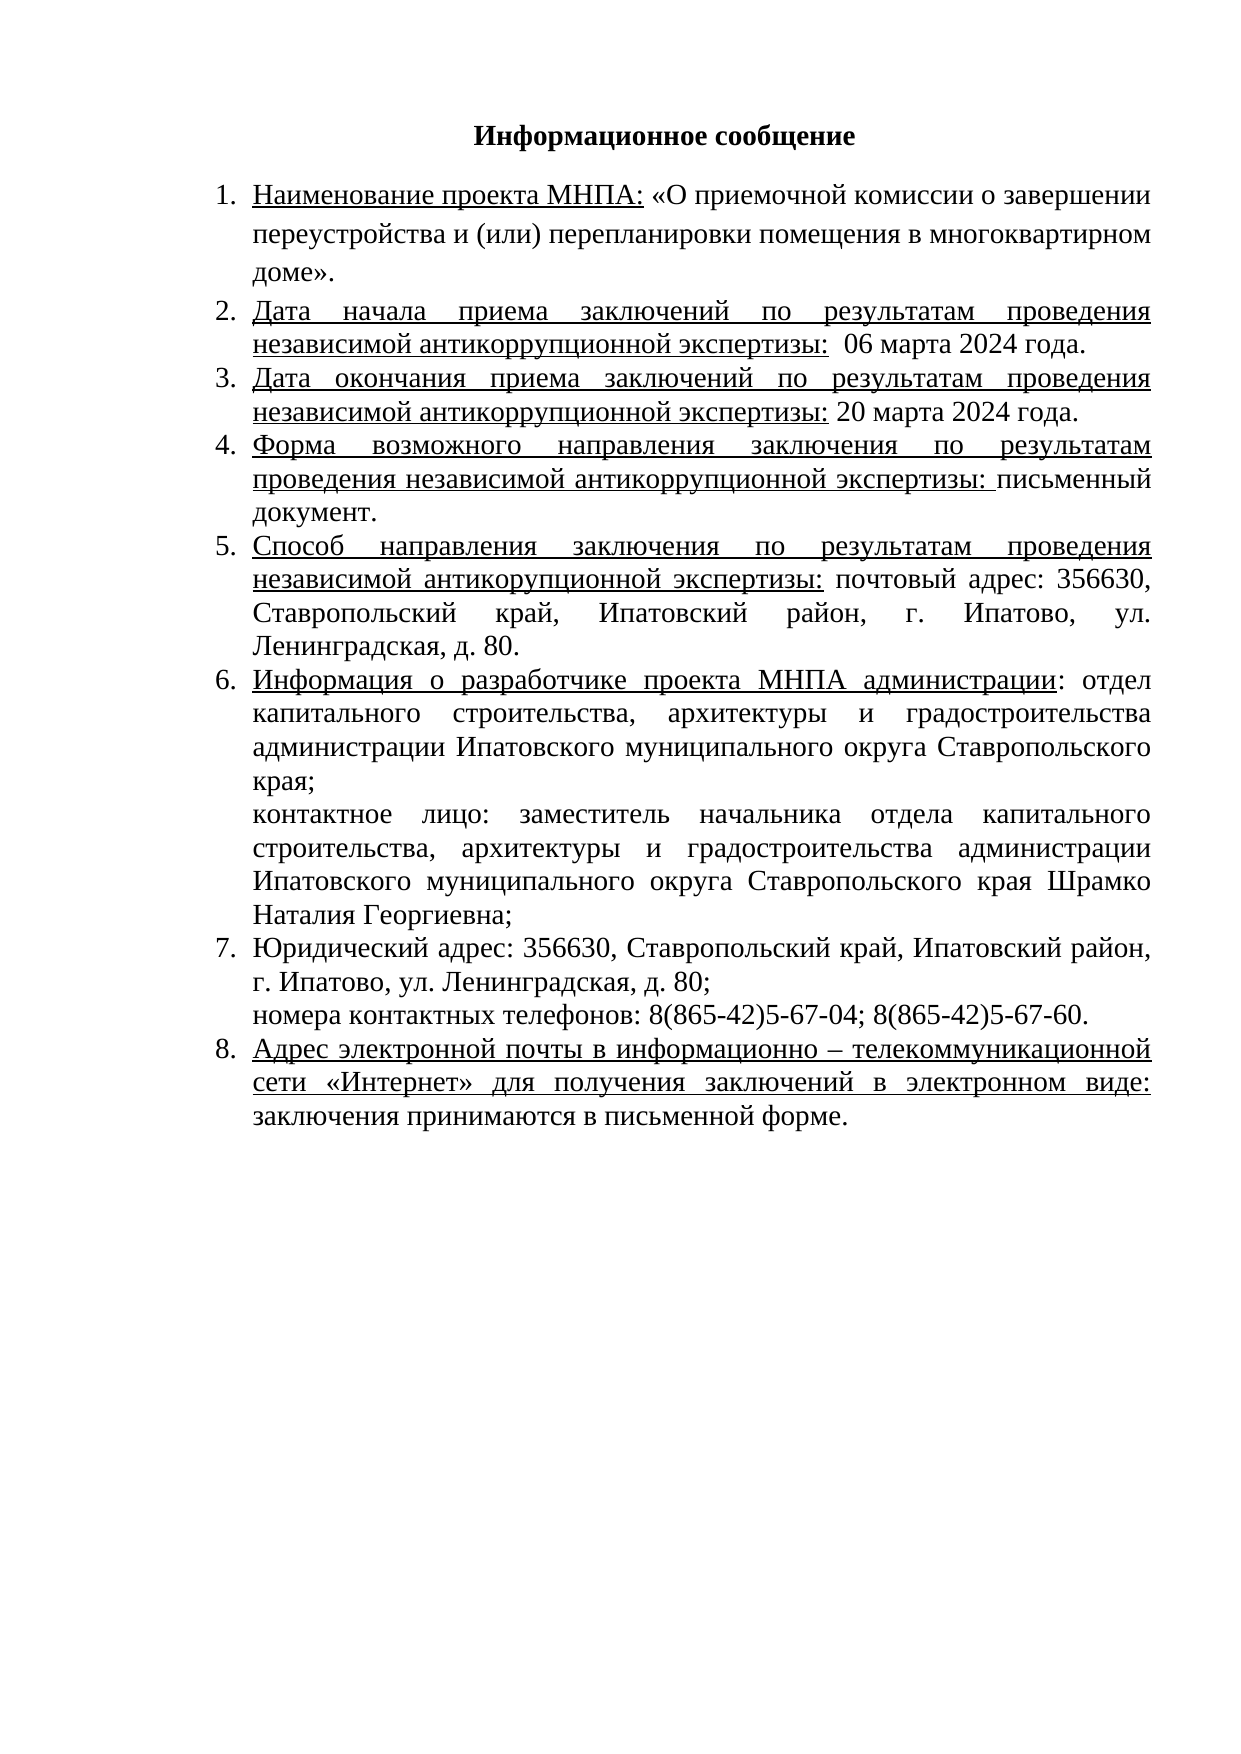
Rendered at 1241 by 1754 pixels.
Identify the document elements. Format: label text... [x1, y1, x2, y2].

list Наименование проекта МНПА: «О приемочной комиссии о завершении переустройства и (или) перепланировки помещения в многоквартирном доме». [215, 177, 1152, 288]
list Информация о разработчике проекта МНПА администрации: отдел капитального строительства, архитектуры и градостроительства администрации Ипатовского муниципального округа Ставропольского края; [215, 662, 1152, 796]
list Дата окончания приема заключений по результатам проведения независимой антикоррупционной экспертизы: 20 марта 2024 года. [215, 360, 1152, 427]
list Адрес электронной почты в информационно – телекоммуникационной сети «Интернет» для получения заключений в электронном виде: заключения принимаются в письменной форме. [215, 1031, 1152, 1132]
list Юридический адрес: 356630, Ставропольский край, Ипатовский район, г. Ипатово, ул. Ленинградская, д. 80; [215, 930, 1152, 997]
text Информационное сообщение [177, 118, 1152, 152]
list Способ направления заключения по результатам проведения независимой антикорупционной экспертизы: почтовый адрес: 356630, Ставропольский край, Ипатовский район, г. Ипатово, ул. Ленинградская, д. 80. [215, 528, 1152, 662]
list контактное лицо: заместитель начальника отдела капитального строительства, архитектуры и градостроительства администрации Ипатовского муниципального округа Ставропольского края Шрамко Наталия Георгиевна; [252, 796, 1152, 930]
list Дата начала приема заключений по результатам проведения независимой антикоррупционной экспертизы: 06 марта 2024 года. [215, 293, 1152, 360]
list номера контактных телефонов: 8(865-42)5-67-04; 8(865-42)5-67-60. [252, 997, 1152, 1031]
list Форма возможного направления заключения по результатам проведения независимой антикоррупционной экспертизы: письменный документ. [215, 427, 1152, 528]
